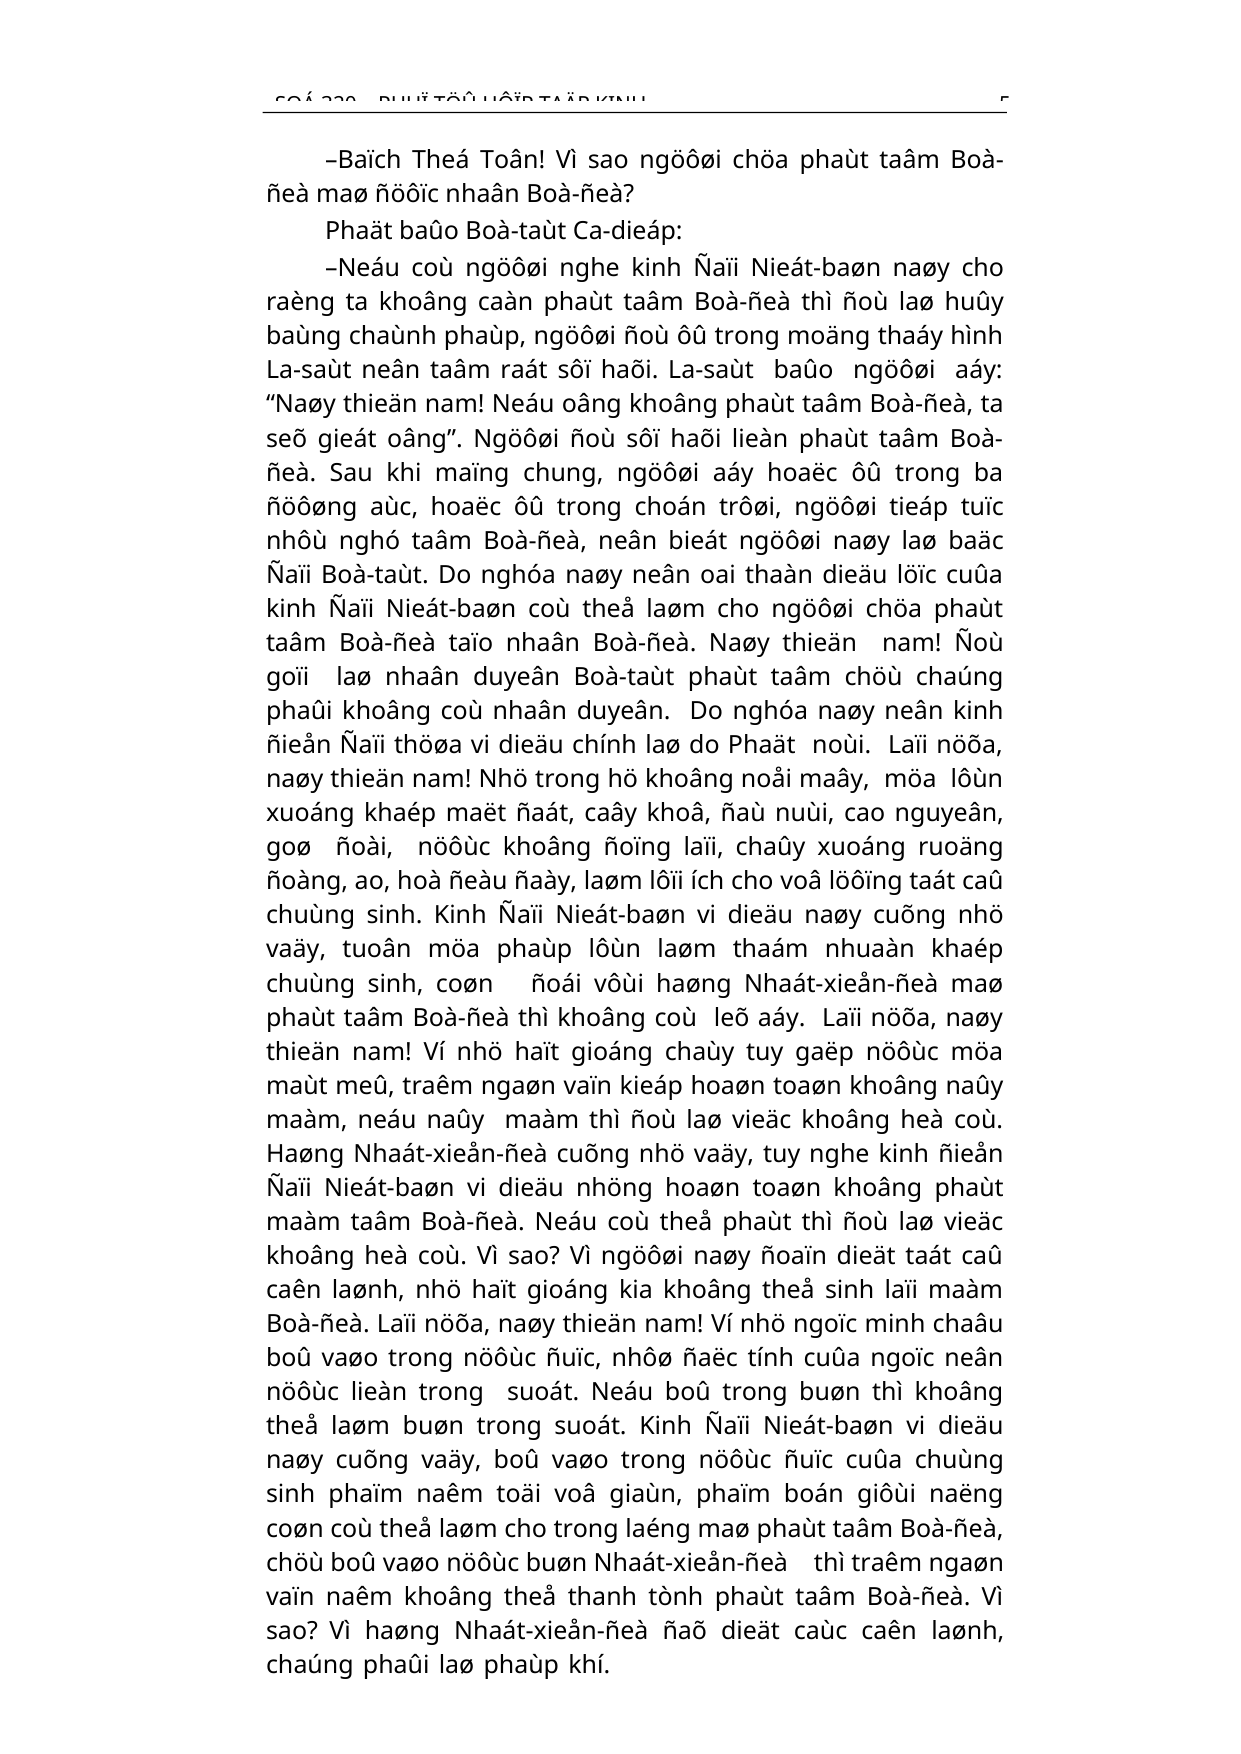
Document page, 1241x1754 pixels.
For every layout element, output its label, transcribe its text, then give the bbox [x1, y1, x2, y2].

text –Neáu coù ngöôøi nghe kinh Ñaïi Nieát-baøn naøy cho raèng ta khoâng caàn phaùt taâm Boà-ñeà thì ñoù laø huûy baùng chaùnh phaùp, ngöôøi ñoù ôû trong moäng thaáy hình La-saùt neân taâm raát sôï haõi. La-saùt baûo ngöôøi aáy: “Naøy thieän nam! Neáu oâng khoâng phaùt taâm Boà-ñeà, ta seõ gieát oâng”. Ngöôøi ñoù sôï haõi lieàn phaùt taâm Boà-ñeà. Sau khi maïng chung, ngöôøi aáy hoaëc ôû trong ba ñöôøng aùc, hoaëc ôû trong choán trôøi, ngöôøi tieáp tuïc nhôù nghó taâm Boà-ñeà, neân bieát ngöôøi naøy laø baäc Ñaïi Boà-taùt. Do nghóa naøy neân oai thaàn dieäu löïc cuûa kinh Ñaïi Nieát-baøn coù theå laøm cho ngöôøi chöa phaùt taâm Boà-ñeà taïo nhaân Boà-ñeà. Naøy thieän nam! Ñoù goïi laø nhaân duyeân Boà-taùt phaùt taâm chöù chaúng phaûi khoâng coù nhaân duyeân. Do nghóa naøy neân kinh ñieån Ñaïi thöøa vi dieäu chính laø do Phaät noùi. Laïi nöõa, naøy thieän nam! Nhö trong hö khoâng noåi maây, möa lôùn xuoáng khaép maët ñaát, caây khoâ, ñaù nuùi, cao nguyeân, goø ñoài, nöôùc khoâng ñoïng laïi, chaûy xuoáng ruoäng ñoàng, ao, hoà ñeàu ñaày, laøm lôïi ích cho voâ löôïng taát caû chuùng sinh. Kinh Ñaïi Nieát-baøn vi dieäu naøy cuõng nhö vaäy, tuoân möa phaùp lôùn laøm thaám nhuaàn khaép chuùng sinh, coøn ñoái vôùi haøng Nhaát-xieån-ñeà maø phaùt taâm Boà-ñeà thì khoâng coù leõ aáy. Laïi nöõa, naøy thieän nam! Ví nhö haït gioáng chaùy tuy gaëp nöôùc möa maùt meû, traêm ngaøn vaïn kieáp hoaøn toaøn khoâng naûy maàm, neáu naûy maàm thì ñoù laø vieäc khoâng heà coù. Haøng Nhaát-xieån-ñeà cuõng nhö vaäy, tuy nghe kinh ñieån Ñaïi Nieát-baøn vi dieäu nhöng hoaøn toaøn khoâng phaùt maàm taâm Boà-ñeà. Neáu coù theå phaùt thì ñoù laø vieäc khoâng heà coù. Vì sao? Vì ngöôøi naøy ñoaïn dieät taát caû caên laønh, nhö haït gioáng kia khoâng theå sinh laïi maàm Boà-ñeà. Laïi nöõa, naøy thieän nam! Ví nhö ngoïc minh chaâu boû vaøo trong nöôùc ñuïc, nhôø ñaëc tính cuûa ngoïc neân nöôùc lieàn trong suoát. Neáu boû trong buøn thì khoâng theå laøm buøn trong suoát. Kinh Ñaïi Nieát-baøn vi dieäu naøy cuõng vaäy, boû vaøo trong nöôùc ñuïc cuûa chuùng sinh phaïm naêm toäi voâ giaùn, phaïm boán giôùi naëng coøn coù theå laøm cho trong laéng maø phaùt taâm Boà-ñeà, chöù boû vaøo nöôùc buøn Nhaát-xieån-ñeà thì traêm ngaøn vaïn naêm khoâng theå thanh tònh phaùt taâm Boà-ñeà. Vì sao? Vì haøng Nhaát-xieån-ñeà ñaõ dieät caùc caên laønh, chaúng phaûi laø phaùp khí. [266, 250, 1004, 1681]
text Phaät baûo Boà-taùt Ca-dieáp: [325, 212, 1065, 247]
text –Baïch Theá Toân! Vì sao ngöôøi chöa phaùt taâm Boà-ñeà maø ñöôïc nhaân Boà-ñeà? [266, 141, 1004, 209]
